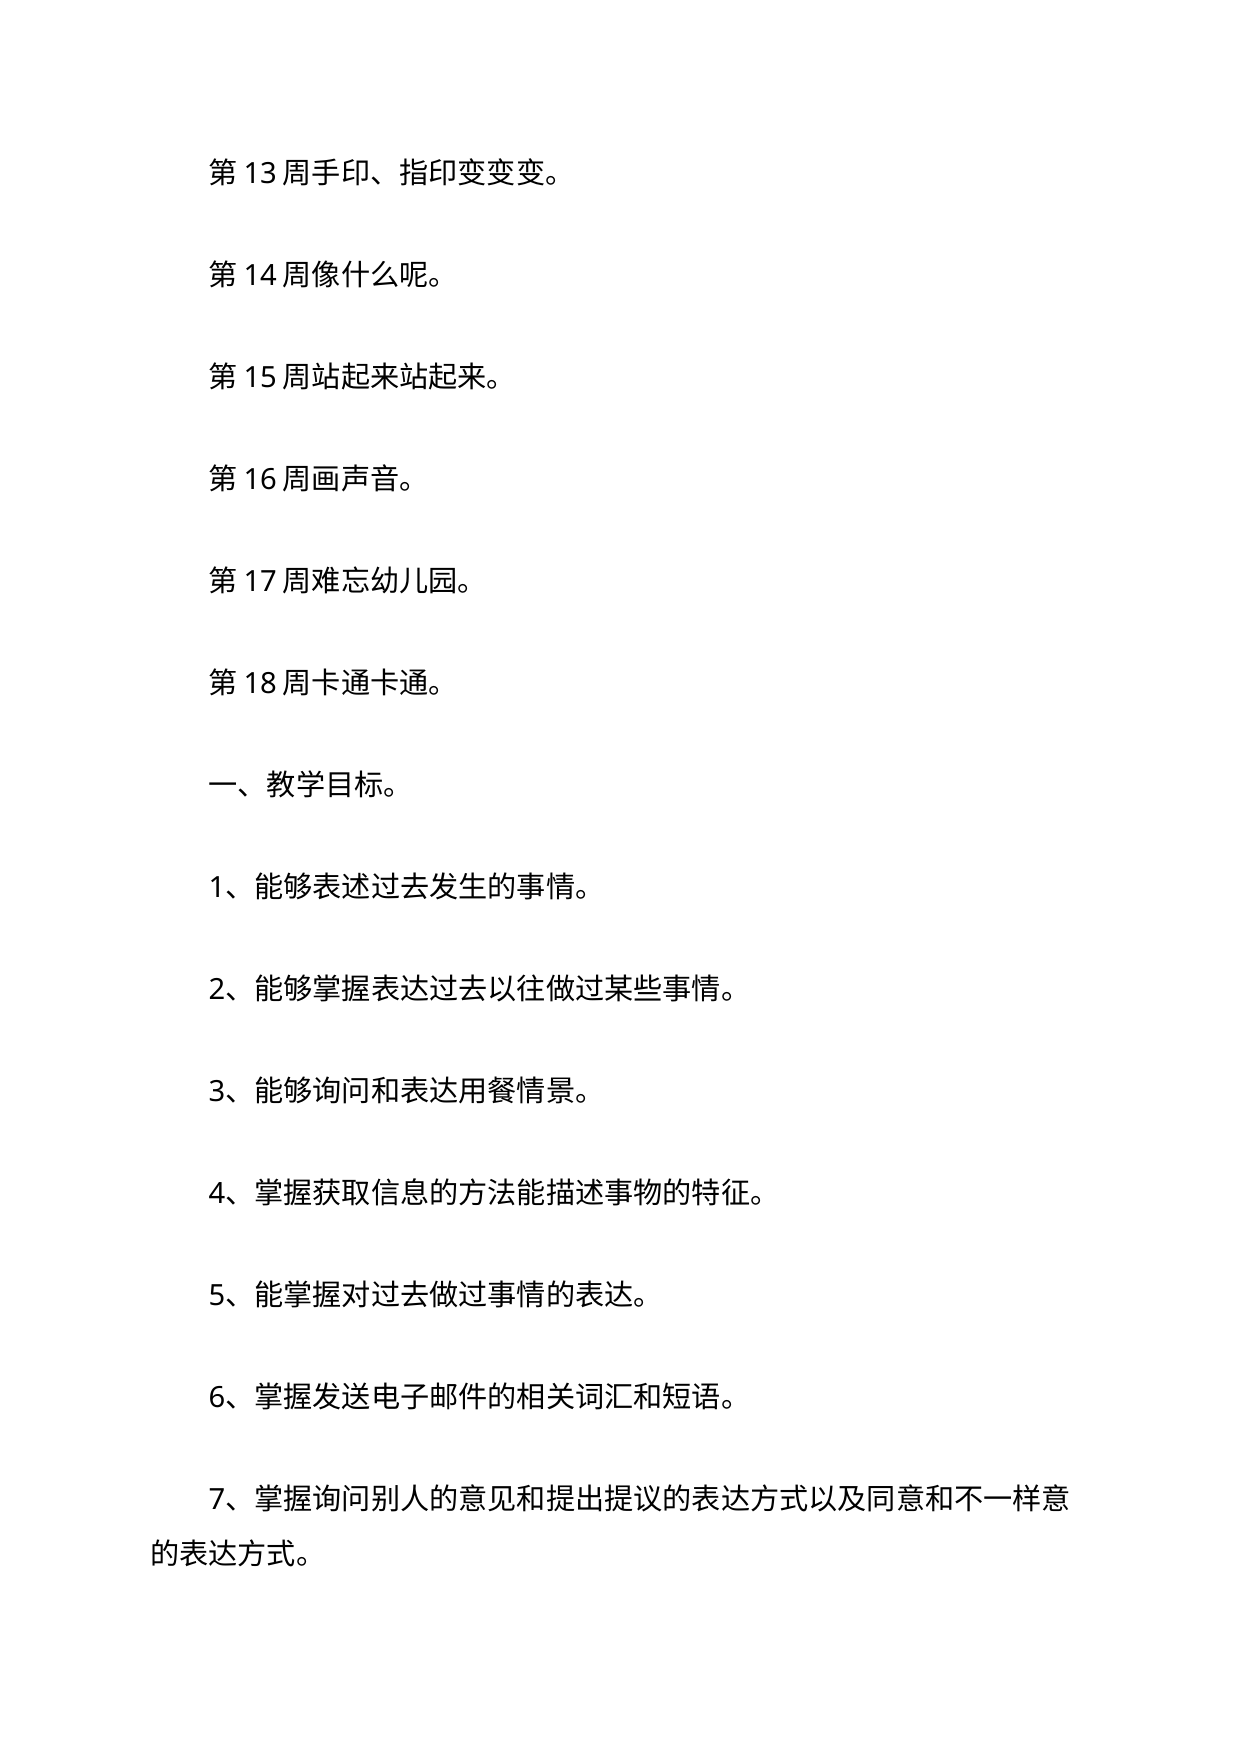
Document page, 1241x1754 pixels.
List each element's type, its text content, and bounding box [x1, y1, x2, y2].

text 第18周卡通卡通。 [150, 660, 1090, 702]
text 6、掌握发送电子邮件的相关词汇和短语。 [150, 1373, 1090, 1416]
text 一、教学目标。 [150, 762, 1090, 804]
text 4、掌握获取信息的方法能描述事物的特征。 [150, 1169, 1090, 1212]
text 第13周手印、指印变变变。 [150, 150, 1090, 192]
text 3、能够询问和表达用餐情景。 [150, 1068, 1090, 1110]
text 2、能够掌握表达过去以往做过某些事情。 [150, 966, 1090, 1008]
text 7、掌握询问别人的意见和提出提议的表达方式以及同意和不一样意的表达方式。 [150, 1476, 1090, 1573]
text 5、能掌握对过去做过事情的表达。 [150, 1272, 1090, 1314]
text 第16周画声音。 [150, 456, 1090, 498]
text 1、能够表述过去发生的事情。 [150, 864, 1090, 906]
text 第14周像什么呢。 [150, 252, 1090, 294]
text 第17周难忘幼儿园。 [150, 558, 1090, 600]
text 第15周站起来站起来。 [150, 354, 1090, 396]
